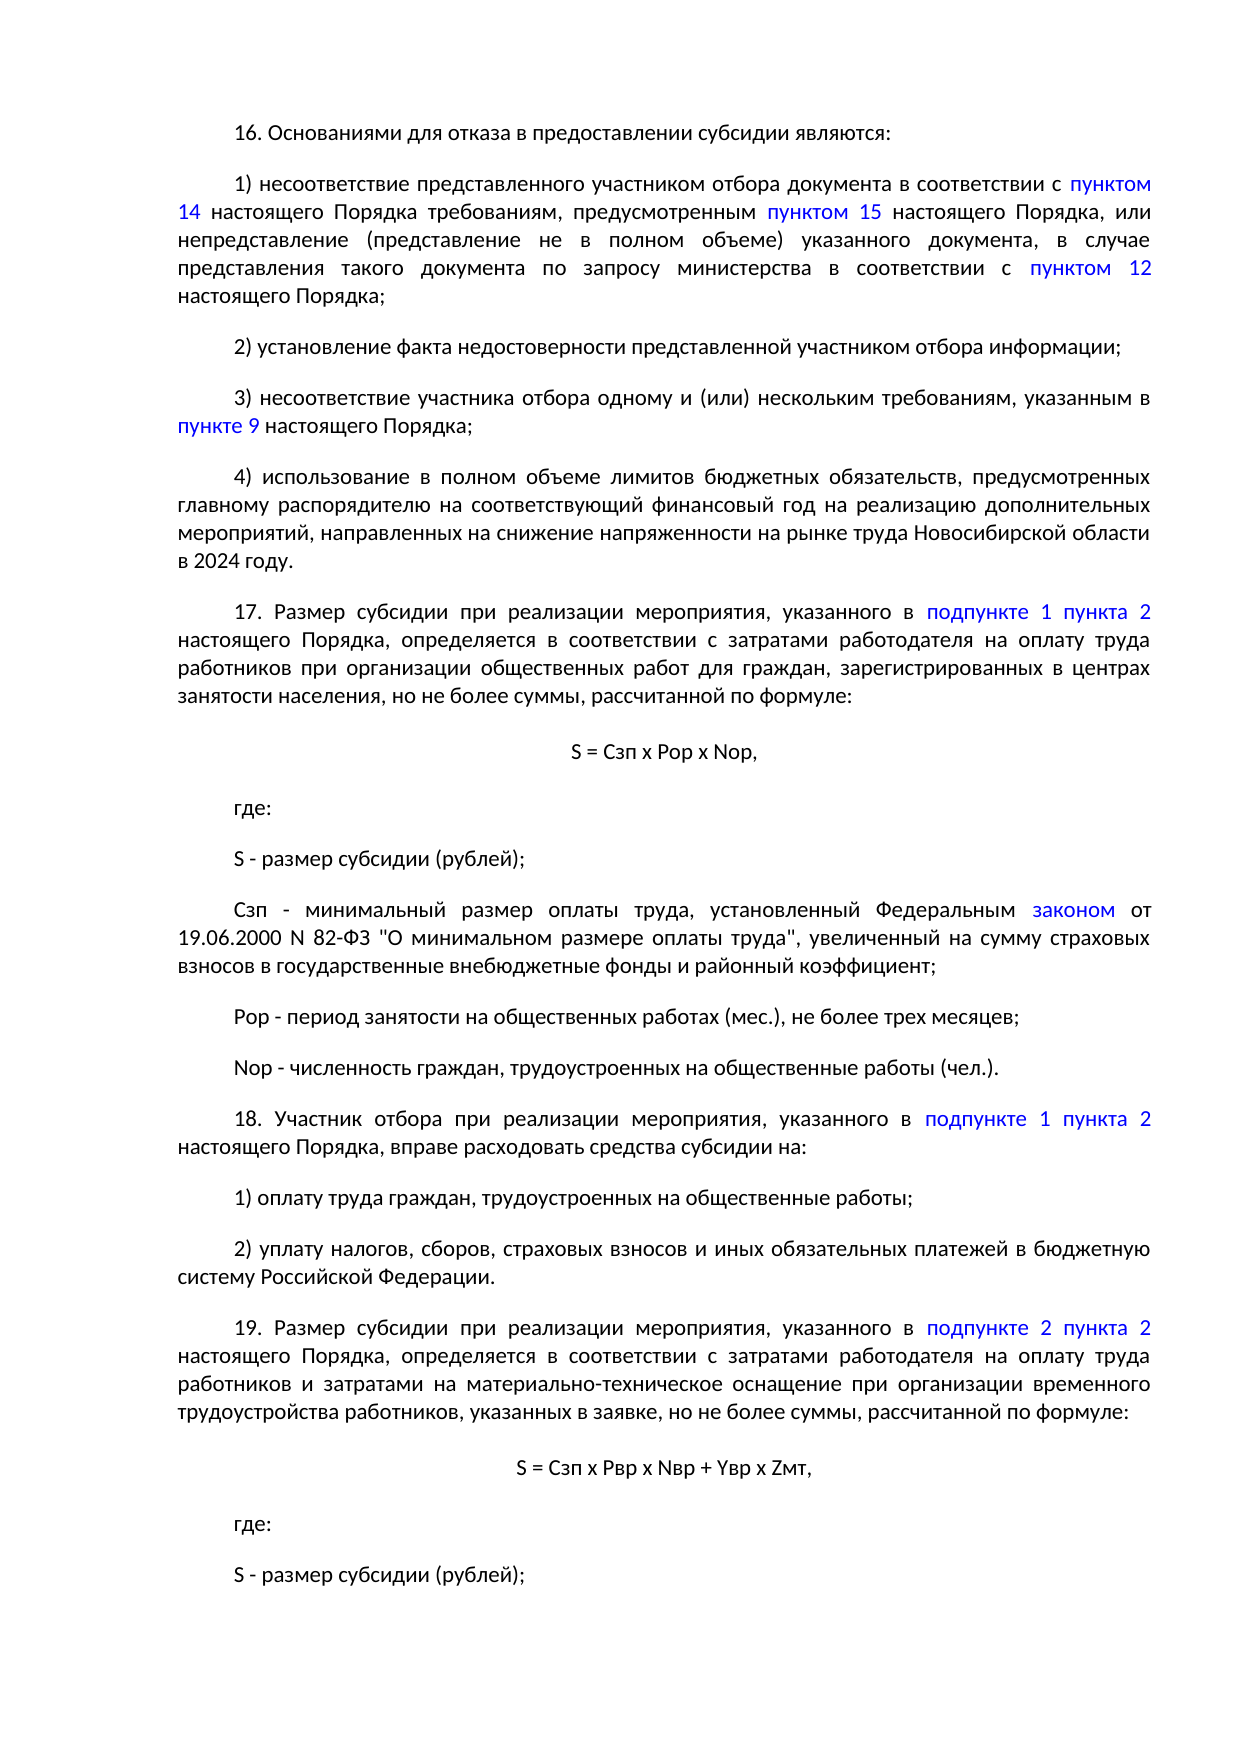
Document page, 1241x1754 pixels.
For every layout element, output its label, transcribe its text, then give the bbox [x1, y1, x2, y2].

text S - размер субсидии (рублей); [177, 1560, 1152, 1588]
text 17. Размер субсидии при реализации мероприятия, указанного в подпункте 1 пункта 2 настоящего Порядка, определяется в соответствии с затратами работодателя на оплату труда работников при организации общественных работ для граждан, зарегистрированных в центрах занятости населения, но не более суммы, рассчитанной по формуле: [177, 597, 1152, 709]
text 1) несоответствие представленного участником отбора документа в соответствии с пунктом 14 настоящего Порядка требованиям, предусмотренным пунктом 15 настоящего Порядка, или непредставление (представление не в полном объеме) указанного документа, в случае представления такого документа по запросу министерства в соответствии с пунктом 12 настоящего Порядка; [177, 169, 1152, 309]
text 4) использование в полном объеме лимитов бюджетных обязательств, предусмотренных главному распорядителю на соответствующий финансовый год на реализацию дополнительных мероприятий, направленных на снижение напряженности на рынке труда Новосибирской области в 2024 году. [177, 462, 1152, 574]
text S = Сзп x Pвр x Nвр + Yвр x Zмт, [177, 1453, 1152, 1481]
text Pор - период занятости на общественных работах (мес.), не более трех месяцев; [177, 1002, 1152, 1030]
text 1) оплату труда граждан, трудоустроенных на общественные работы; [177, 1183, 1152, 1211]
text 16. Основаниями для отказа в предоставлении субсидии являются: [177, 118, 1152, 146]
text 3) несоответствие участника отбора одному и (или) нескольким требованиям, указанным в пункте 9 настоящего Порядка; [177, 383, 1152, 439]
text 18. Участник отбора при реализации мероприятия, указанного в подпункте 1 пункта 2 настоящего Порядка, вправе расходовать средства субсидии на: [177, 1104, 1152, 1160]
text где: [177, 793, 1152, 821]
text S = Сзп x Pор x Nор, [177, 737, 1152, 765]
text 2) установление факта недостоверности представленной участником отбора информации; [177, 332, 1152, 360]
text S - размер субсидии (рублей); [177, 844, 1152, 872]
text Nор - численность граждан, трудоустроенных на общественные работы (чел.). [177, 1053, 1152, 1081]
text 19. Размер субсидии при реализации мероприятия, указанного в подпункте 2 пункта 2 настоящего Порядка, определяется в соответствии с затратами работодателя на оплату труда работников и затратами на материально-техническое оснащение при организации временного трудоустройства работников, указанных в заявке, но не более суммы, рассчитанной по формуле: [177, 1313, 1152, 1425]
text Сзп - минимальный размер оплаты труда, установленный Федеральным законом от 19.06.2000 N 82-ФЗ "О минимальном размере оплаты труда", увеличенный на сумму страховых взносов в государственные внебюджетные фонды и районный коэффициент; [177, 895, 1152, 979]
text 2) уплату налогов, сборов, страховых взносов и иных обязательных платежей в бюджетную систему Российской Федерации. [177, 1234, 1152, 1290]
text где: [177, 1509, 1152, 1537]
